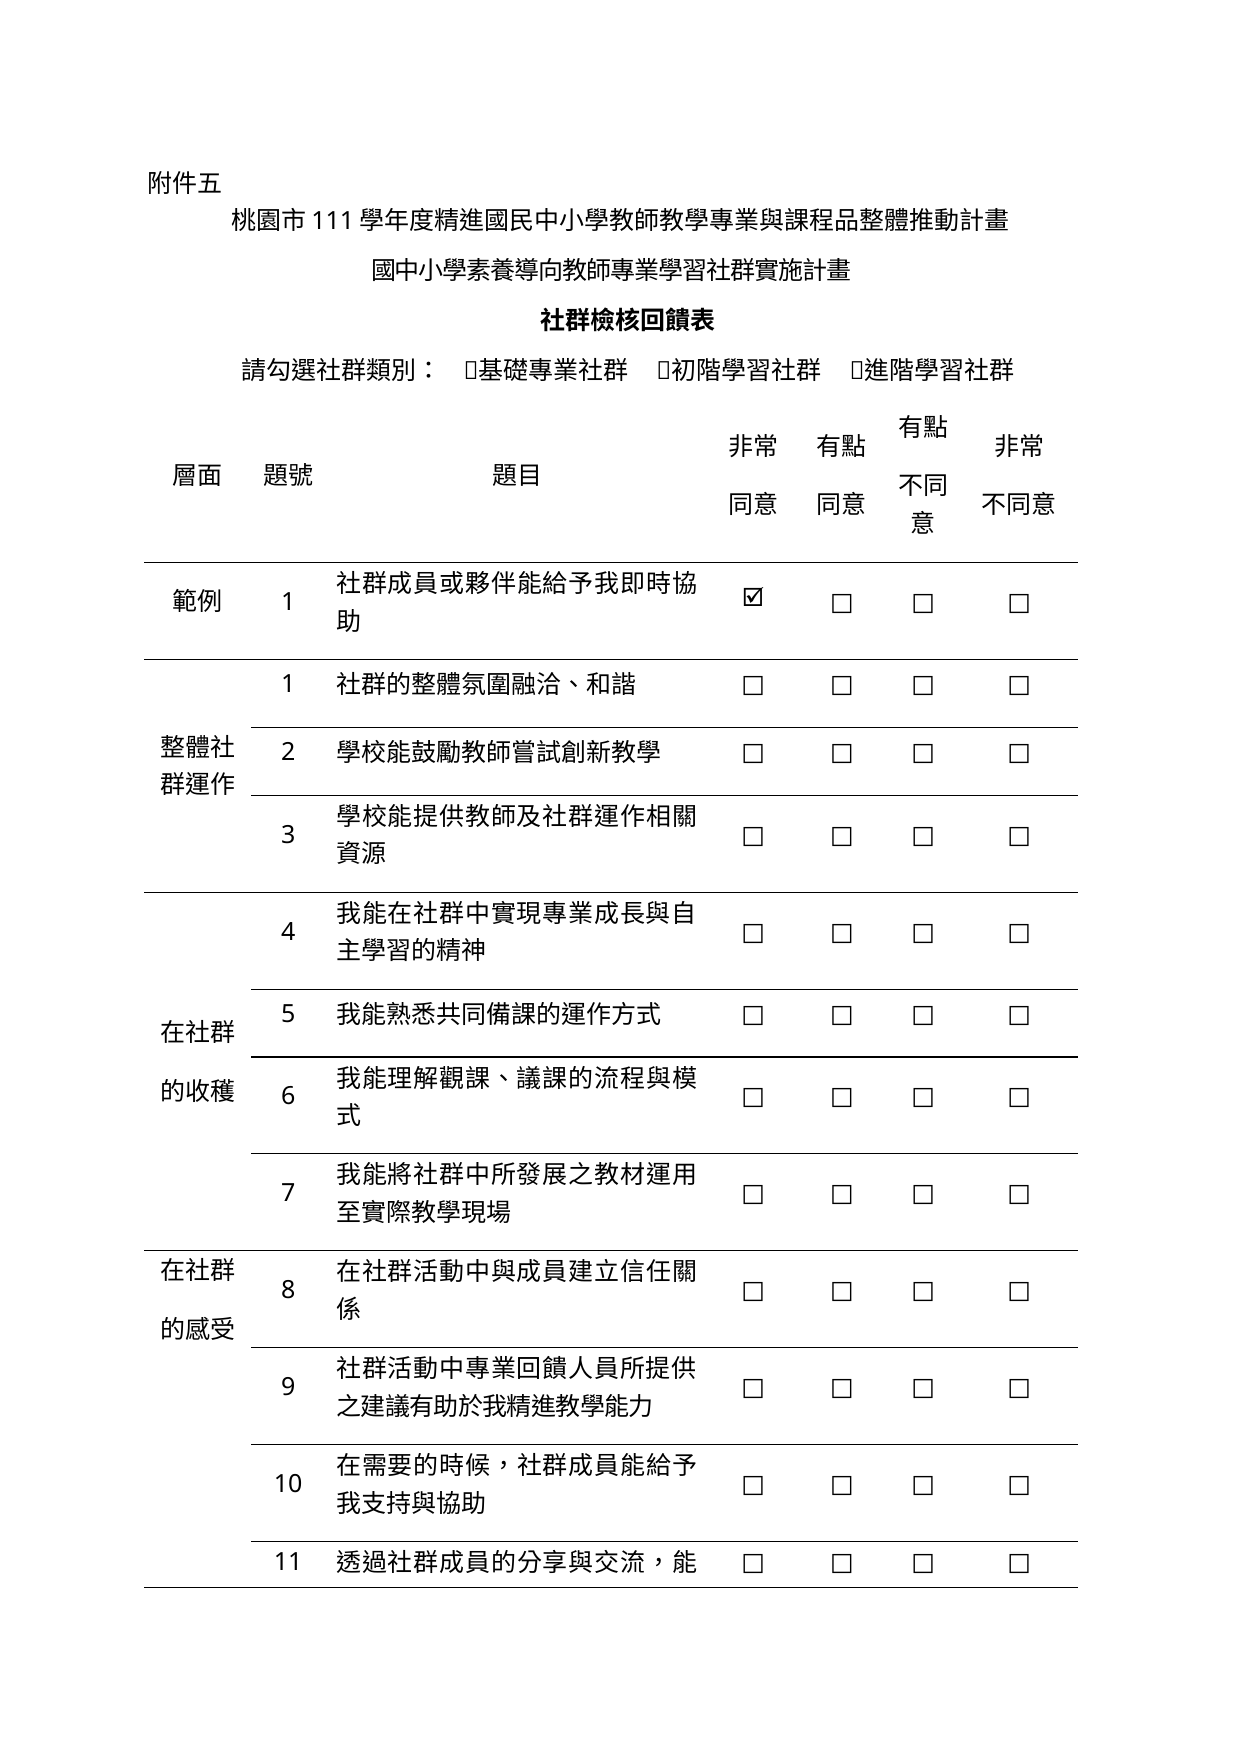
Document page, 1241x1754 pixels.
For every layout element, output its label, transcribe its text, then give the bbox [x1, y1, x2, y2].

table_cell □ [886, 1542, 960, 1587]
table_cell □ [886, 728, 960, 795]
table_cell □ [797, 796, 886, 892]
table_cell 2 [251, 728, 325, 795]
table_cell 整體社群運作 [144, 660, 251, 892]
table_cell 我能將社群中所發展之教材運用至實際教學現場 [325, 1154, 709, 1250]
table_cell 在需要的時候，社群成員能給予我支持與協助 [325, 1445, 709, 1541]
table_header 有點 不同意 [886, 408, 960, 562]
table_cell □ [797, 1251, 886, 1347]
table_cell □ [886, 563, 960, 659]
table_cell □ [960, 1058, 1078, 1153]
table_cell □ [886, 1445, 960, 1541]
table_cell [709, 563, 797, 659]
table_header 題目 [325, 408, 709, 562]
table_cell 我能熟悉共同備課的運作方式 [325, 990, 709, 1056]
table_header 層面 [144, 408, 251, 562]
table_cell □ [960, 728, 1078, 795]
table_cell □ [709, 1251, 797, 1347]
table_cell □ [886, 1348, 960, 1444]
table_cell □ [960, 1154, 1078, 1250]
table_cell □ [797, 728, 886, 795]
table_cell □ [709, 893, 797, 988]
table_cell □ [709, 1154, 797, 1250]
table_cell 4 [251, 893, 325, 988]
table_cell 學校能鼓勵教師嘗試創新教學 [325, 728, 709, 795]
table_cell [325, 1542, 709, 1587]
table_cell □ [797, 1348, 886, 1444]
table_cell 社群的整體氛圍融洽、和諧 [325, 660, 709, 727]
table_cell □ [797, 660, 886, 727]
table_cell 8 [251, 1251, 325, 1347]
table_cell □ [886, 990, 960, 1056]
table_cell □ [709, 1058, 797, 1153]
table_cell □ [886, 893, 960, 988]
text 桃園市111學年度精進國民中小學教師教學專業與課程品整體推動計畫 [148, 201, 1092, 237]
table_cell □ [960, 1542, 1078, 1587]
table_cell □ [797, 893, 886, 988]
table_cell 1 [251, 660, 325, 727]
table_cell 6 [251, 1058, 325, 1153]
table_cell □ [797, 1154, 886, 1250]
table_cell 我能理解觀課、議課的流程與模式 [325, 1058, 709, 1153]
table_cell 學校能提供教師及社群運作相關資源 [325, 796, 709, 892]
table_cell 在社群活動中與成員建立信任關係 [325, 1251, 709, 1347]
table_cell □ [960, 563, 1078, 659]
table_cell 9 [251, 1348, 325, 1444]
table_cell 在社群 的感受 [144, 1251, 251, 1587]
table_header 非常 不同意 [960, 408, 1078, 562]
table_cell 範例 [144, 563, 251, 659]
table_cell □ [797, 1058, 886, 1153]
table_header 有點 同意 [797, 408, 886, 562]
table_cell □ [797, 1445, 886, 1541]
table_cell □ [709, 728, 797, 795]
table_cell 7 [251, 1154, 325, 1250]
table_cell □ [960, 893, 1078, 988]
table_cell □ [886, 1251, 960, 1347]
table_cell □ [960, 796, 1078, 892]
text 請勾選社群類別： 基礎專業社群 初階學習社群 進階學習社群 [148, 349, 1107, 387]
table_cell □ [709, 1348, 797, 1444]
table_cell □ [886, 1058, 960, 1153]
table_cell □ [797, 990, 886, 1056]
table_cell 5 [251, 990, 325, 1056]
table_cell □ [960, 1251, 1078, 1347]
table_cell 在社群 的收穫 [144, 893, 251, 1250]
table_cell 3 [251, 796, 325, 892]
table_cell □ [960, 660, 1078, 727]
table_cell □ [960, 1348, 1078, 1444]
table_cell □ [886, 660, 960, 727]
table_cell 社群成員或夥伴能給予我即時協助 [325, 563, 709, 659]
table_cell 我能在社群中實現專業成長與自主學習的精神 [325, 893, 709, 988]
table_cell □ [797, 563, 886, 659]
table_header 題號 [251, 408, 325, 562]
table_cell 11 [251, 1542, 325, 1587]
table_cell □ [960, 1445, 1078, 1541]
table_cell □ [709, 990, 797, 1056]
table_cell □ [886, 796, 960, 892]
table_header 非常 同意 [709, 408, 797, 562]
table_cell 社群活動中專業回饋人員所提供之建議有助於我精進教學能力 [325, 1348, 709, 1444]
table_cell □ [960, 990, 1078, 1056]
table_cell □ [886, 1154, 960, 1250]
table_cell □ [709, 660, 797, 727]
table_cell □ [709, 1445, 797, 1541]
text 國中小學素養導向教師專業學習社群實施計畫 [115, 249, 1107, 287]
table_cell □ [797, 1542, 886, 1587]
table_cell □ [709, 796, 797, 892]
text 附件五 [148, 163, 1092, 201]
table_cell □ [709, 1542, 797, 1587]
text 社群檢核回饋表 [148, 299, 1107, 337]
table_cell 10 [251, 1445, 325, 1541]
table_cell 1 [251, 563, 325, 659]
